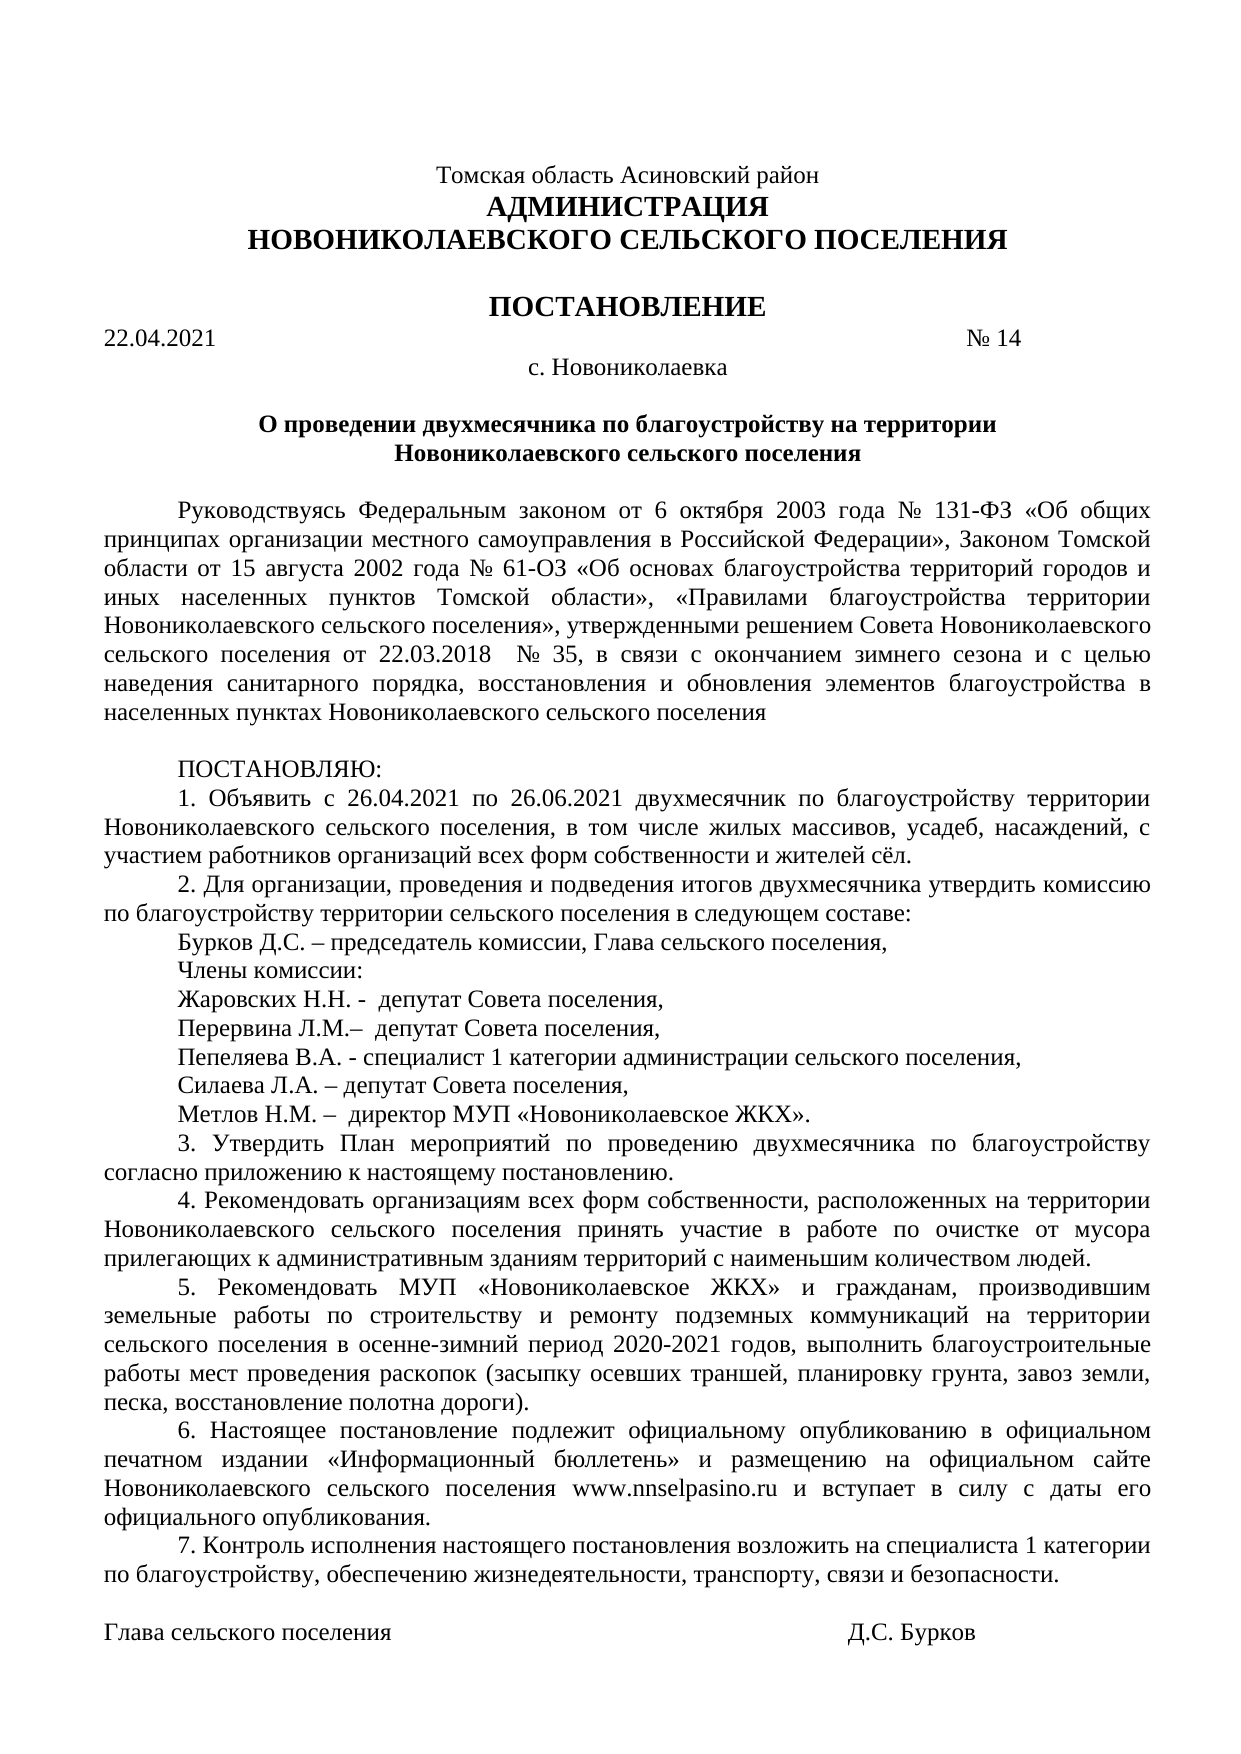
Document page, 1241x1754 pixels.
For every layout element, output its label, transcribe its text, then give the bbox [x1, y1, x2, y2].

text Томская область Асиновский район [103, 160, 1152, 189]
text 7. Контроль исполнения настоящего постановления возложить на специалиста 1 категории по благоустройству, обеспечению жизнедеятельности, транспорту, связи и безопасности. [103, 1530, 1152, 1588]
text Глава сельского поселения Д.С. Бурков [103, 1617, 1152, 1645]
text 2. Для организации, проведения и подведения итогов двухмесячника утвердить комиссию по благоустройству территории сельского поселения в следующем составе: [103, 869, 1152, 927]
text Перервина Л.М.– депутат Совета поселения, [103, 1013, 1152, 1042]
text 4. Рекомендовать организациям всех форм собственности, расположенных на территории Новониколаевского сельского поселения принять участие в работе по очистке от мусора прилегающих к административным зданиям территорий с наименьшим количеством людей. [103, 1185, 1152, 1272]
text 22.04.2021 № 14 [103, 323, 1152, 352]
text Бурков Д.С. – председатель комиссии, Глава сельского поселения, [103, 927, 1152, 955]
text Силаева Л.А. – депутат Совета поселения, [103, 1070, 1152, 1099]
text АДМИНИСТРАЦИЯ [103, 189, 1152, 222]
text Метлов Н.М. – директор МУП «Новониколаевское ЖКХ». [103, 1099, 1152, 1128]
text НОВОНИКОЛАЕВСКОГО СЕЛЬСКОГО ПОСЕЛЕНИЯ [103, 222, 1152, 256]
text Новониколаевского сельского поселения [103, 438, 1152, 467]
text 6. Настоящее постановление подлежит официальному опубликованию в официальном печатном издании «Информационный бюллетень» и размещению на официальном сайте Новониколаевского сельского поселения www.nnselpasino.ru и вступает в силу с даты его официального опубликования. [103, 1415, 1152, 1530]
text 5. Рекомендовать МУП «Новониколаевское ЖКХ» и гражданам, производившим земельные работы по строительству и ремонту подземных коммуникаций на территории сельского поселения в осенне-зимний период 2020-2021 годов, выполнить благоустроительные работы мест проведения раскопок (засыпку осевших траншей, планировку грунта, завоз земли, песка, восстановление полотна дороги). [103, 1272, 1152, 1415]
text ПОСТАНОВЛЕНИЕ [103, 289, 1152, 323]
text Жаровских Н.Н. - депутат Совета поселения, [103, 984, 1152, 1013]
text Пепеляева В.А. - специалист 1 категории администрации сельского поселения, [103, 1042, 1152, 1070]
text Руководствуясь Федеральным законом от 6 октября 2003 года № 131-ФЗ «Об общих принципах организации местного самоуправления в Российской Федерации», Законом Томской области от 15 августа 2002 года № 61-ОЗ «Об основах благоустройства территорий городов и иных населенных пунктов Томской области», «Правилами благоустройства территории Новониколаевского сельского поселения», утвержденными решением Совета Новониколаевского сельского поселения от 22.03.2018 № 35, в связи с окончанием зимнего сезона и с целью наведения санитарного порядка, восстановления и обновления элементов благоустройства в населенных пунктах Новониколаевского сельского поселения [103, 495, 1152, 725]
text Члены комиссии: [103, 955, 1152, 984]
text с. Новониколаевка [103, 352, 1152, 380]
text 1. Объявить с 26.04.2021 по 26.06.2021 двухмесячник по благоустройству территории Новониколаевского сельского поселения, в том числе жилых массивов, усадеб, насаждений, с участием работников организаций всех форм собственности и жителей сёл. [103, 783, 1152, 869]
text 3. Утвердить План мероприятий по проведению двухмесячника по благоустройству согласно приложению к настоящему постановлению. [103, 1128, 1152, 1185]
text ПОСТАНОВЛЯЮ: [103, 754, 1152, 783]
text О проведении двухмесячника по благоустройству на территории [103, 409, 1152, 438]
